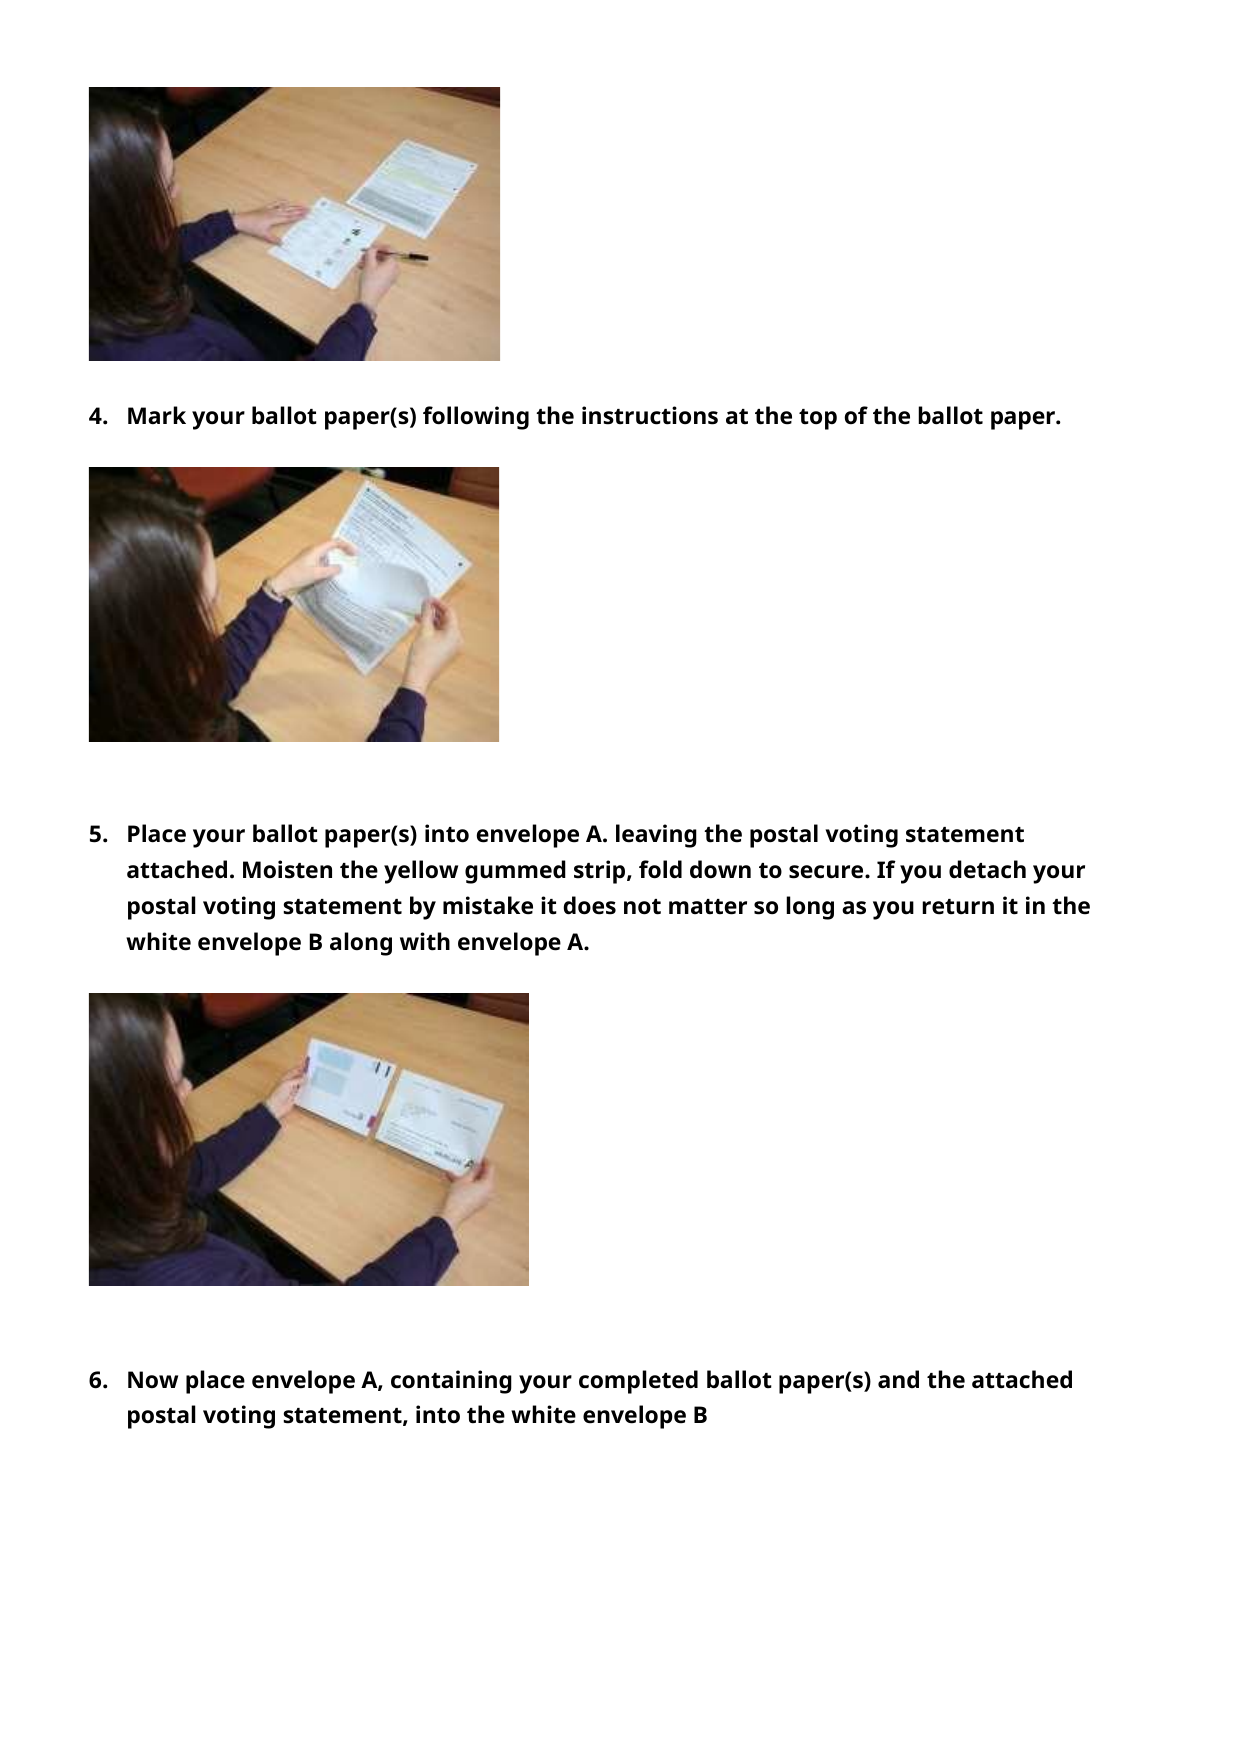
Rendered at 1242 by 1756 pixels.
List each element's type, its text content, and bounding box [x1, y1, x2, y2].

list Mark your ballot paper(s) following the instructions at the top of the ballot paper. [89, 400, 1158, 431]
picture [88, 87, 501, 361]
picture [88, 467, 500, 742]
list Now place envelope A, containing your completed ballot paper(s) and the attached postal voting statement, into the white envelope B [89, 1364, 1142, 1431]
list Place your ballot paper(s) into envelope A. leaving the postal voting statement attached. Moisten the yellow gummed strip, fold down to secure. If you detach your postal voting statement by mistake it does not matter so long as you return it in the white envelope B along with envelope A. [89, 818, 1113, 957]
picture [88, 993, 529, 1286]
